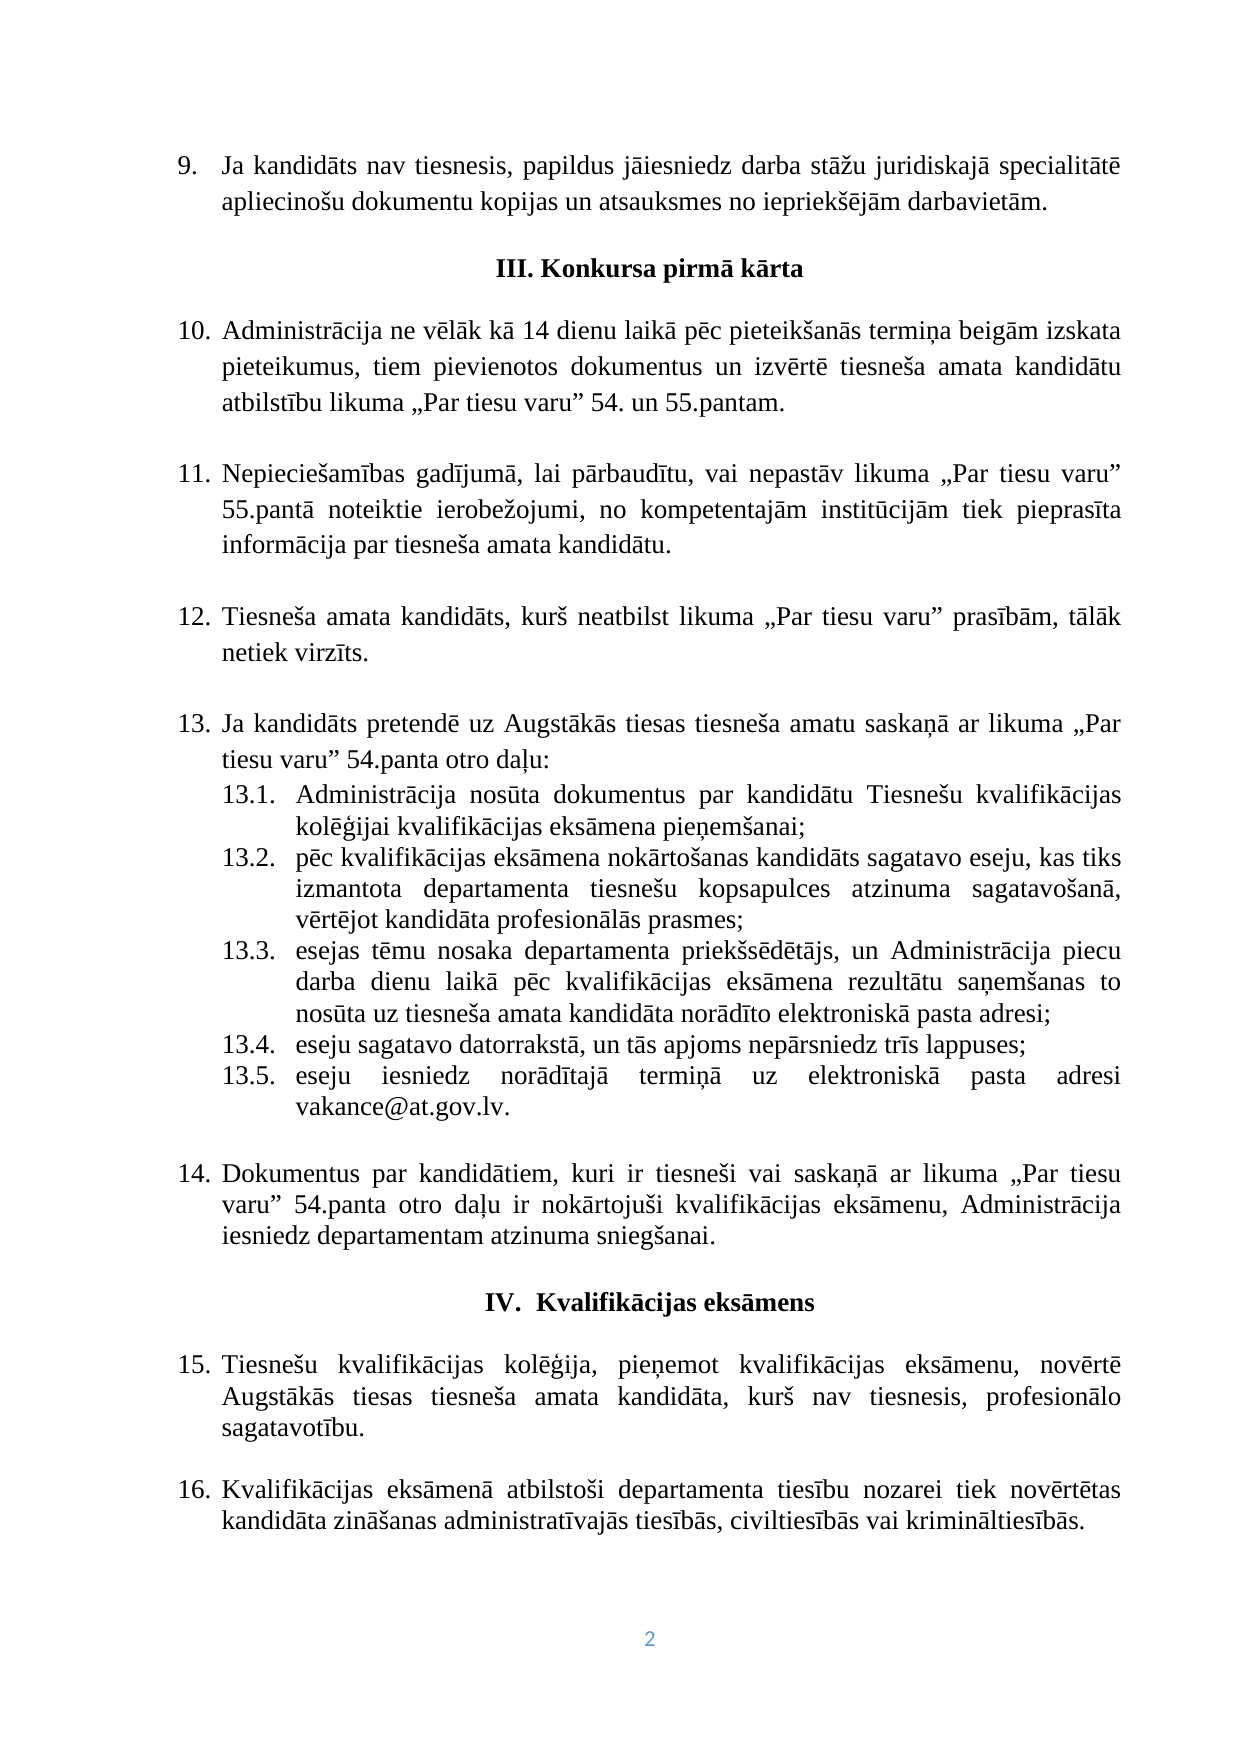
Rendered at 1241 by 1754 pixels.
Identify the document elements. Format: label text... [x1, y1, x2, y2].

list Tiesnešu kvalifikācijas kolēģija, pieņemot kvalifikācijas eksāmenu, novērtē Augstākās tiesas tiesneša amata kandidāta, kurš nav tiesnesis, profesionālo sagatavotību. [177, 1348, 1122, 1442]
list Administrācija nosūta dokumentus par kandidātu Tiesnešu kvalifikācijas kolēģijai kvalifikācijas eksāmena pieņemšanai; [222, 779, 1122, 841]
list Dokumentus par kandidātiem, kuri ir tiesneši vai saskaņā ar likuma „Par tiesu varu” 54.panta otro daļu ir nokārtojuši kvalifikācijas eksāmenu, Administrācija iesniedz departamentam atzinuma sniegšanai. [177, 1157, 1122, 1250]
list Ja kandidāts nav tiesnesis, papildus jāiesniedz darba stāžu juridiskajā specialitātē apliecinošu dokumentu kopijas un atsauksmes no iepriekšējām darbavietām. [177, 149, 1122, 216]
list Tiesneša amata kandidāts, kurš neatbilst likuma „Par tiesu varu” prasībām, tālāk netiek virzīts. [177, 600, 1122, 667]
list pēc kvalifikācijas eksāmena nokārtošanas kandidāts sagatavo eseju, kas tiks izmantota departamenta tiesnešu kopsapulces atzinuma sagatavošanā, vērtējot kandidāta profesionālās prasmes; [222, 841, 1122, 934]
list eseju iesniedz norādītajā termiņā uz elektroniskā pasta adresi vakance@at.gov.lv. [222, 1059, 1122, 1121]
list Ja kandidāts pretendē uz Augstākās tiesas tiesneša amatu saskaņā ar likuma „Par tiesu varu” 54.panta otro daļu: [177, 707, 1122, 774]
list esejas tēmu nosaka departamenta priekšsēdētājs, un Administrācija piecu darba dienu laikā pēc kvalifikācijas eksāmena rezultātu saņemšanas to nosūta uz tiesneša amata kandidāta norādīto elektroniskā pasta adresi; [222, 934, 1122, 1028]
list Kvalifikācijas eksāmenā atbilstoši departamenta tiesību nozarei tiek novērtētas kandidāta zināšanas administratīvajās tiesībās, civiltiesībās vai krimināltiesībās. [177, 1473, 1122, 1535]
list Kvalifikācijas eksāmens [177, 1286, 1122, 1317]
list III. Konkursa pirmā kārta [177, 252, 1122, 283]
list Nepieciešamības gadījumā, lai pārbaudītu, vai nepastāv likuma „Par tiesu varu” 55.pantā noteiktie ierobežojumi, no kompetentajām institūcijām tiek pieprasīta informācija par tiesneša amata kandidātu. [177, 457, 1122, 560]
list eseju sagatavo datorrakstā, un tās apjoms nepārsniedz trīs lappuses; [222, 1028, 1122, 1059]
list Administrācija ne vēlāk kā 14 dienu laikā pēc pieteikšanās termiņa beigām izskata pieteikumus, tiem pievienotos dokumentus un izvērtē tiesneša amata kandidātu atbilstību likuma „Par tiesu varu” 54. un 55.pantam. [177, 314, 1122, 417]
